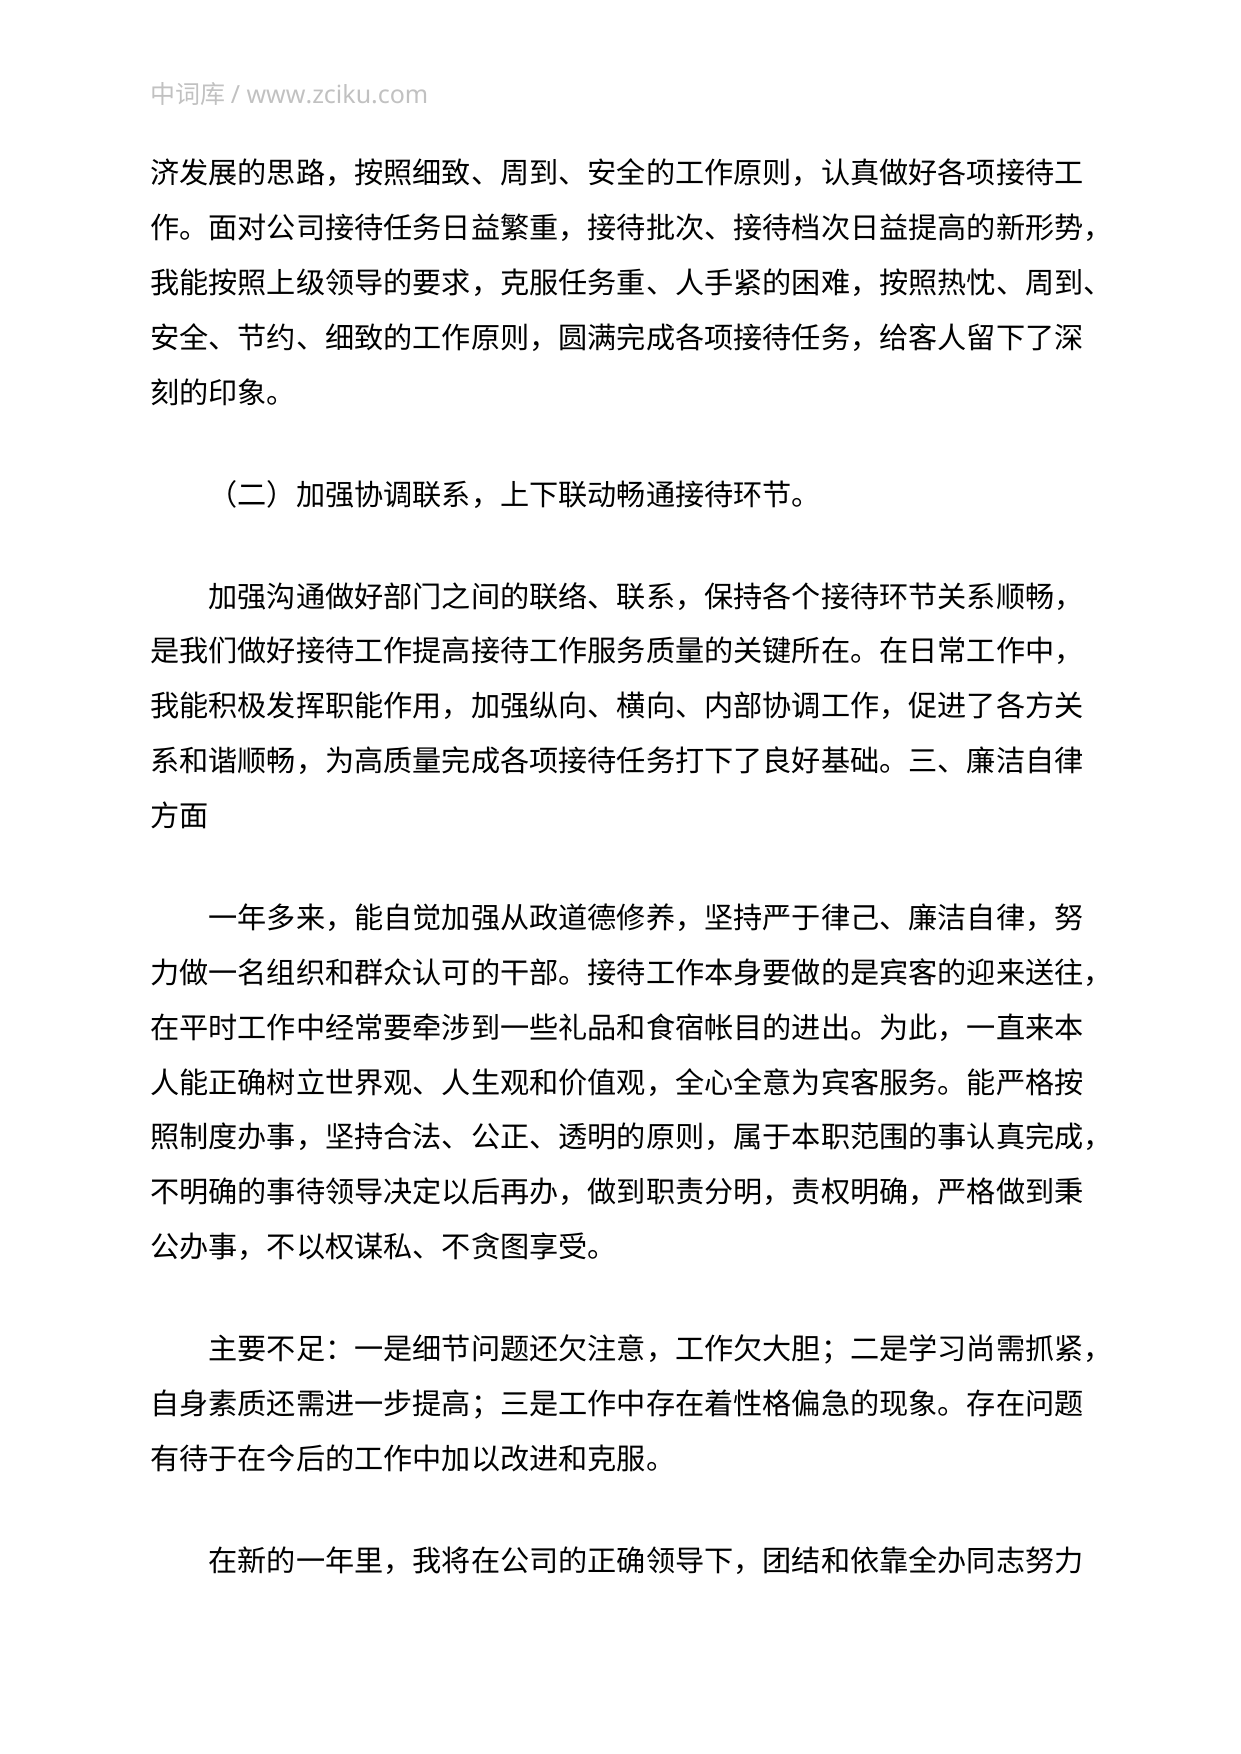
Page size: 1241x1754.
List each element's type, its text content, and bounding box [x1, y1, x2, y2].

text 主要不足：一是细节问题还欠注意，工作欠大胆；二是学习尚需抓紧，自身素质还需进一步提高；三是工作中存在着性格偏急的现象。存在问题有待于在今后的工作中加以改进和克服。 [150, 1326, 1090, 1478]
text 加强沟通做好部门之间的联络、联系，保持各个接待环节关系顺畅，是我们做好接待工作提高接待工作服务质量的关键所在。在日常工作中，我能积极发挥职能作用，加强纵向、横向、内部协调工作，促进了各方关系和谐顺畅，为高质量完成各项接待任务打下了良好基础。三、廉洁自律方面 [150, 573, 1090, 835]
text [150, 150, 1090, 412]
text 一年多来，能自觉加强从政道德修养，坚持严于律己、廉洁自律，努力做一名组织和群众认可的干部。接待工作本身要做的是宾客的迎来送往，在平时工作中经常要牵涉到一些礼品和食宿帐目的进出。为此，一直来本人能正确树立世界观、人生观和价值观，全心全意为宾客服务。能严格按照制度办事，坚持合法、公正、透明的原则，属于本职范围的事认真完成，不明确的事待领导决定以后再办，做到职责分明，责权明确，严格做到秉公办事，不以权谋私、不贪图享受。 [150, 894, 1090, 1266]
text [150, 1537, 1090, 1579]
text （二）加强协调联系，上下联动畅通接待环节。 [150, 471, 1090, 514]
